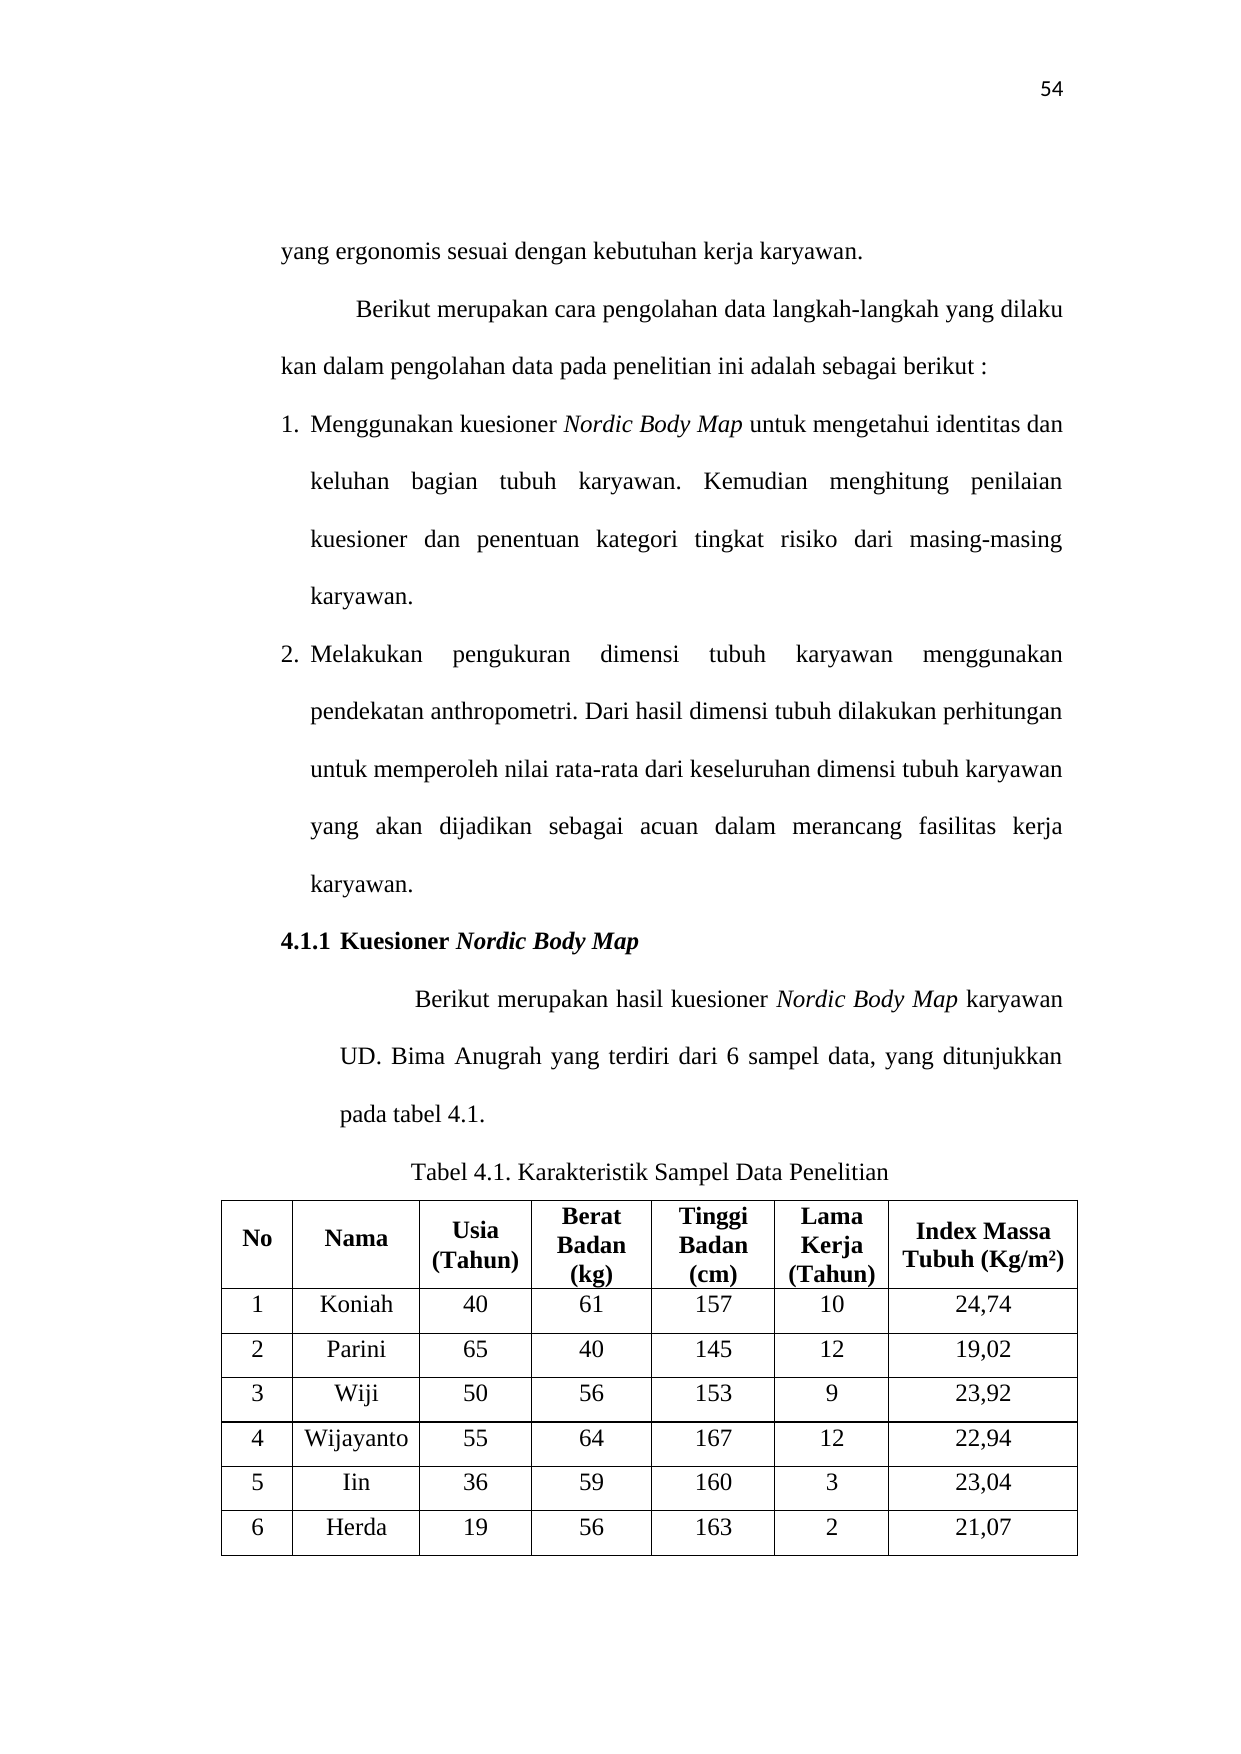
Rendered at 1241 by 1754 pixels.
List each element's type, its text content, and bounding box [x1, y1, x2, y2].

table_cell 160 [652, 1467, 774, 1510]
table_cell Koniah [293, 1289, 419, 1332]
table_header No [222, 1201, 292, 1288]
table_cell 50 [420, 1378, 531, 1421]
text Tabel 4.1. Karakteristik Sampel Data Penelitian [236, 1157, 1063, 1185]
table_cell 3 [222, 1378, 292, 1421]
table_cell 12 [775, 1423, 888, 1466]
table_cell Iin [293, 1467, 419, 1510]
table_cell Wijayanto [293, 1423, 419, 1466]
table_cell 24,74 [889, 1289, 1077, 1332]
table_header Index Massa Tubuh (Kg/m²) [889, 1201, 1077, 1288]
table_cell 40 [420, 1289, 531, 1332]
table_cell 157 [652, 1289, 774, 1332]
table_cell 2 [222, 1334, 292, 1377]
table_cell 12 [775, 1334, 888, 1377]
table_cell 22,94 [889, 1423, 1077, 1466]
table_cell 5 [222, 1467, 292, 1510]
table_cell 163 [652, 1511, 774, 1555]
table_cell 40 [532, 1334, 651, 1377]
table_cell 153 [652, 1378, 774, 1421]
table_cell 23,92 [889, 1378, 1077, 1421]
subtitle yang ergonomis sesuai dengan kebutuhan kerja karyawan. [281, 236, 1063, 265]
table_header Usia (Tahun) [420, 1201, 531, 1288]
list Menggunakan kuesioner Nordic Body Map untuk mengetahui identitas dan keluhan bagian tubuh karyawan. Kemudian menghitung penilaian kuesioner dan penentuan kategori tingkat risiko dari masing-masing karyawan. [281, 409, 1063, 610]
table_cell Wiji [293, 1378, 419, 1421]
table_cell 1 [222, 1289, 292, 1332]
table_cell Parini [293, 1334, 419, 1377]
list Melakukan pengukuran dimensi tubuh karyawan menggunakan pendekatan anthropometri. Dari hasil dimensi tubuh dilakukan perhitungan untuk memperoleh nilai rata-rata dari keseluruhan dimensi tubuh karyawan yang akan dijadikan sebagai acuan dalam merancang fasilitas kerja karyawan. [281, 639, 1063, 897]
table_cell 9 [775, 1378, 888, 1421]
table_cell 56 [532, 1378, 651, 1421]
table_cell 61 [532, 1289, 651, 1332]
table_cell 19,02 [889, 1334, 1077, 1377]
table_cell 64 [532, 1423, 651, 1466]
table_cell 6 [222, 1511, 292, 1555]
table_cell 167 [652, 1423, 774, 1466]
table_cell Herda [293, 1511, 419, 1555]
table_cell 145 [652, 1334, 774, 1377]
table_cell 21,07 [889, 1511, 1077, 1555]
table_cell 10 [775, 1289, 888, 1332]
table_header Lama Kerja (Tahun) [775, 1201, 888, 1288]
table_cell 4 [222, 1423, 292, 1466]
table_cell 23,04 [889, 1467, 1077, 1510]
table_cell 55 [420, 1423, 531, 1466]
table_header Berat Badan (kg) [532, 1201, 651, 1288]
table_cell 65 [420, 1334, 531, 1377]
table_cell 3 [775, 1467, 888, 1510]
text Berikut merupakan hasil kuesioner Nordic Body Map karyawan UD. Bima Anugrah yang terdiri dari 6 sampel data, yang ditunjukkan pada tabel 4.1. [339, 984, 1063, 1127]
table_cell 59 [532, 1467, 651, 1510]
table_header Nama [293, 1201, 419, 1288]
table_cell 19 [420, 1511, 531, 1555]
list Kuesioner Nordic Body Map [281, 926, 1063, 955]
subtitle Berikut merupakan cara pengolahan data langkah-langkah yang dilakukan dalam pengolahan data pada penelitian ini adalah sebagai berikut : [281, 294, 1063, 380]
table_cell 36 [420, 1467, 531, 1510]
table_cell 56 [532, 1511, 651, 1555]
table_cell 2 [775, 1511, 888, 1555]
table_header Tinggi Badan (cm) [652, 1201, 774, 1288]
